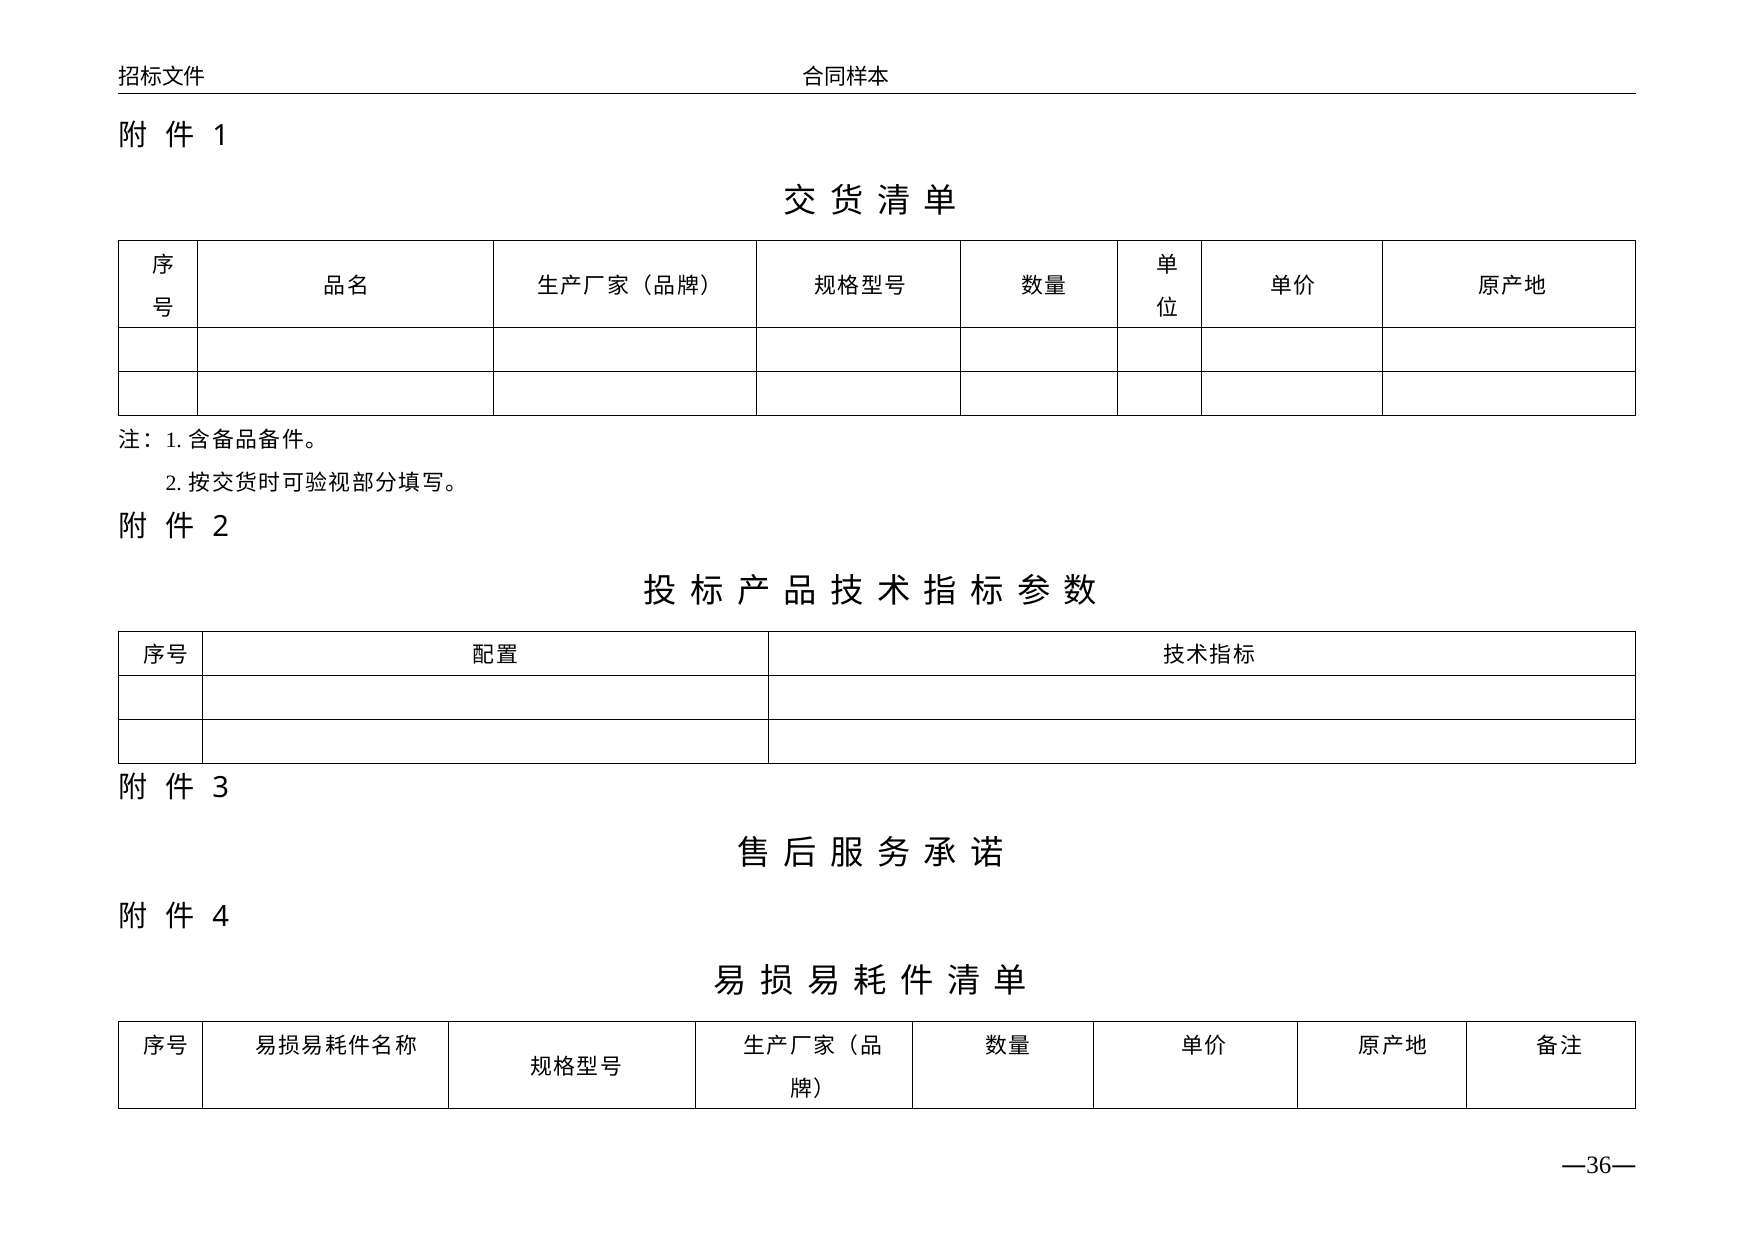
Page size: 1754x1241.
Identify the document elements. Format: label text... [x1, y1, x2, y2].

table_header 品名 [198, 241, 493, 327]
table_cell [203, 720, 768, 763]
table_header 易损易耗件名称 [203, 1022, 448, 1108]
table_cell [769, 676, 1635, 719]
table_header 序号 [119, 1022, 202, 1108]
table_header 技术指标 [769, 632, 1635, 675]
table_header 生产厂家（品牌） [494, 241, 756, 327]
table_cell [198, 372, 493, 415]
table_cell [119, 676, 202, 719]
table_cell [1202, 328, 1382, 371]
table_header 序号 [119, 632, 202, 675]
table_cell [119, 372, 197, 415]
table_cell [1118, 328, 1201, 371]
table_cell [119, 720, 202, 763]
table_cell [494, 328, 756, 371]
table_header 单价 [1202, 241, 1382, 327]
table_cell [119, 328, 197, 371]
text 附件3 [119, 764, 1635, 807]
table_cell [203, 676, 768, 719]
table_header 数量 [913, 1022, 1093, 1108]
text 投标产品技术指标参数 [119, 545, 1635, 631]
table_header 原产地 [1298, 1022, 1466, 1108]
table_header 单价 [1094, 1022, 1297, 1108]
table_header 序号 [119, 241, 197, 327]
table_cell [961, 372, 1117, 415]
table_header 数量 [961, 241, 1117, 327]
table_header 配置 [203, 632, 768, 675]
table_cell [1202, 372, 1382, 415]
text 附件4 [119, 892, 1635, 935]
text 易损易耗件清单 [119, 935, 1635, 1021]
text 2.按交货时可验视部分填写。 [119, 459, 1635, 502]
table_cell [198, 328, 493, 371]
table_header 规格型号 [449, 1022, 695, 1108]
table_header 原产地 [1383, 241, 1635, 327]
table_cell [769, 720, 1635, 763]
table_cell [1383, 328, 1635, 371]
table_header 单位 [1118, 241, 1201, 327]
table_header 备注 [1467, 1022, 1635, 1108]
table_cell [961, 328, 1117, 371]
table_cell [1118, 372, 1201, 415]
text 交货清单 [119, 154, 1635, 240]
text 注：1.含备品备件。 [119, 416, 1635, 459]
table_header 规格型号 [757, 241, 960, 327]
text 售后服务承诺 [119, 807, 1635, 892]
table_header 生产厂家（品牌） [696, 1022, 912, 1108]
table_cell [1383, 372, 1635, 415]
text 附件1 [119, 112, 1635, 154]
table_cell [494, 372, 756, 415]
text 附件2 [119, 502, 1635, 545]
table_cell [757, 328, 960, 371]
table_cell [757, 372, 960, 415]
